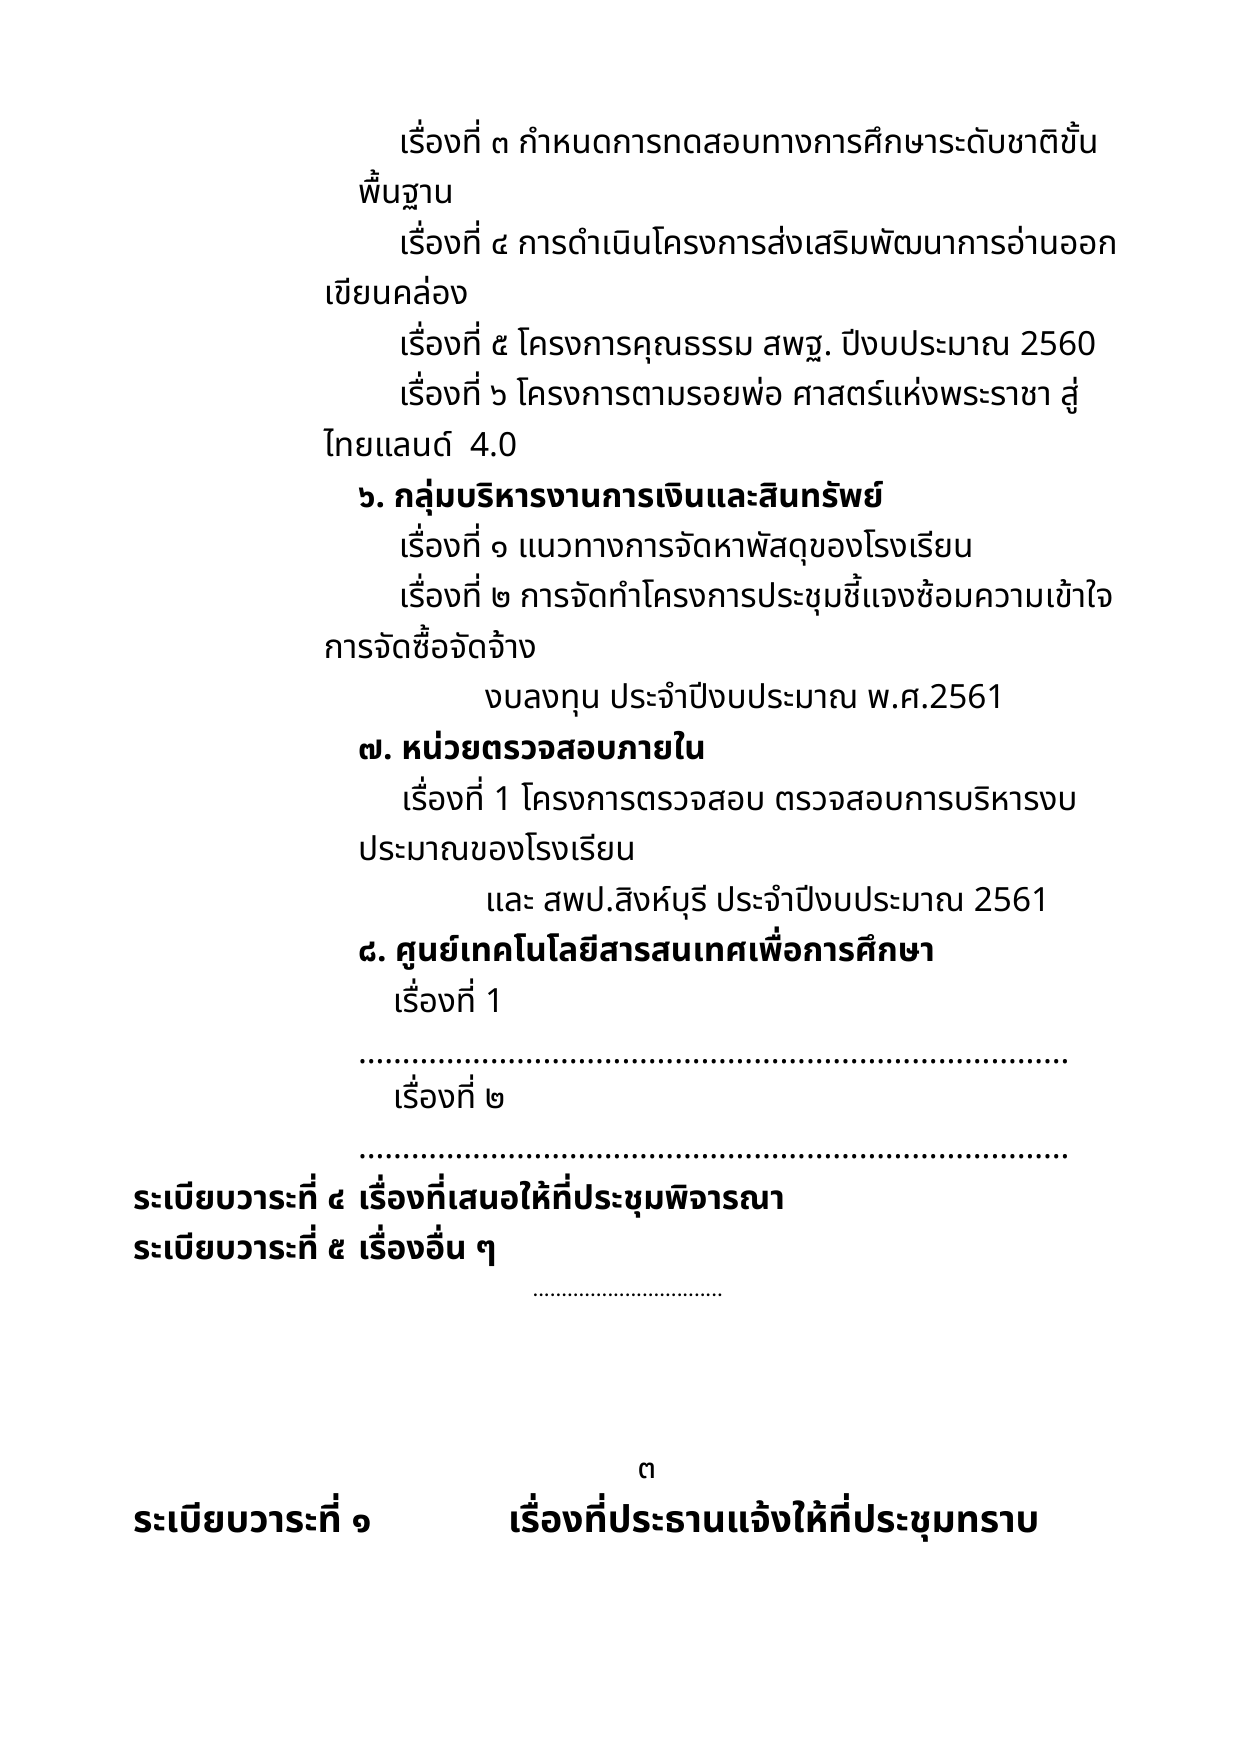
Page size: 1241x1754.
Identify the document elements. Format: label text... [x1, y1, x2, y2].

title เรื่องที่ ๑ แนวทางการจัดหาพัสดุของโรงเรียน [324, 522, 1122, 572]
text และ สพป.สิงห์บุรี ประจำปีงบประมาณ 2561 [358, 876, 1122, 926]
title ระเบียบวาระที่ ๑ เรื่องที่ประธานแจ้งให้ที่ประชุมทราบ [133, 1493, 1122, 1550]
title ระเบียบวาระที่ ๔ เรื่องที่เสนอให้ที่ประชุมพิจารณา [133, 1174, 1122, 1224]
title ๓ [170, 1443, 1122, 1493]
text เรื่องที่ ๓ กำหนดการทดสอบทางการศึกษาระดับชาติขั้นพื้นฐาน [358, 118, 1122, 219]
title ระเบียบวาระที่ ๕ เรื่องอื่น ๆ [133, 1224, 1122, 1274]
text เรื่องที่ ๔ การดำเนินโครงการส่งเสริมพัฒนาการอ่านออก เขียนคล่อง [324, 219, 1122, 320]
text เรื่องที่ 1 โครงการตรวจสอบ ตรวจสอบการบริหารงบประมาณของโรงเรียน [358, 774, 1122, 876]
text เรื่องที่ ๒ ……………………………………………………………………… [358, 1073, 1122, 1174]
text เรื่องที่ ๕ โครงการคุณธรรม สพฐ. ปีงบประมาณ 2560 [358, 320, 1122, 370]
title ๖. กลุ่มบริหารงานการเงินและสินทรัพย์ [358, 471, 1122, 522]
title เรื่องที่ ๖ โครงการตามรอยพ่อ ศาสตร์แห่งพระราชา สู่ไทยแลนด์ 4.0 [324, 370, 1122, 471]
text ๘. ศูนย์เทคโนโลยีสารสนเทศเพื่อการศึกษา [358, 926, 1122, 977]
title ๗. หน่วยตรวจสอบภายใน [358, 724, 1122, 774]
text เรื่องที่ 1 ……………………………………………………………………… [358, 977, 1122, 1073]
text เรื่องที่ ๒ การจัดทำโครงการประชุมชี้แจงซ้อมความเข้าใจ การจัดซื้อจัดจ้าง [324, 572, 1122, 673]
text ................................. [133, 1274, 1122, 1303]
text งบลงทุน ประจำปีงบประมาณ พ.ศ.2561 [433, 673, 1122, 724]
